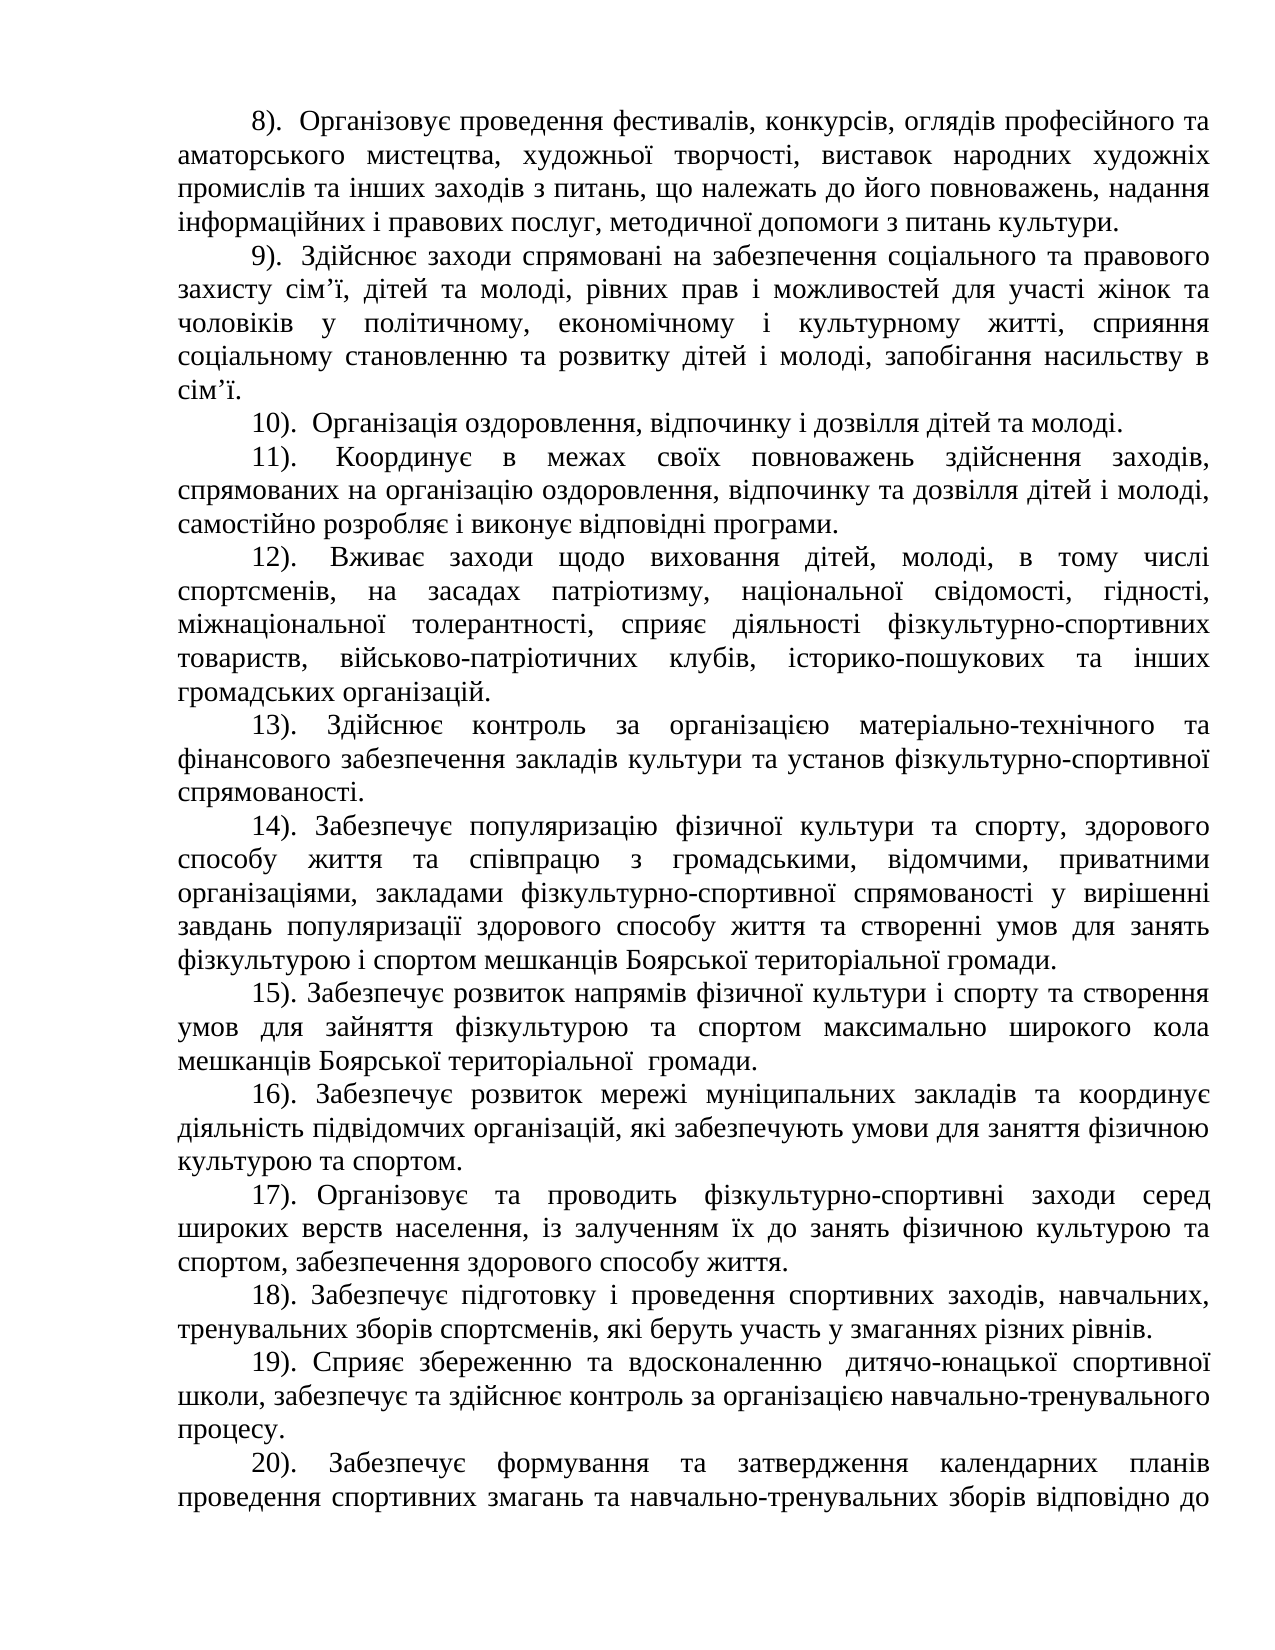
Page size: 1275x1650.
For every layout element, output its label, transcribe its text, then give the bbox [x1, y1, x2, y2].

text 16). Забезпечує розвиток мережі муніципальних закладів та координує діяльність підвідомчих організацій, які забезпечують умови для заняття фізичною культурою та спортом. [177, 1076, 1211, 1177]
text 8). Організовує проведення фестивалів, конкурсів, оглядів професійного та аматорського мистецтва, художньої творчості, виставок народних художніх промислів та інших заходів з питань, що належать до його повноважень, надання інформаційних і правових послуг, методичної допомоги з питань культури. [177, 103, 1211, 238]
text 13). Здійснює контроль за організацією матеріально-технічного та фінансового забезпечення закладів культури та установ фізкультурно-спортивної спрямованості. [177, 707, 1211, 808]
text 12). Вживає заходи щодо виховання дітей, молоді, в тому числі спортсменів, на засадах патріотизму, національної свідомості, гідності, міжнаціональної толерантності, сприяє діяльності фізкультурно-спортивних товариств, військово-патріотичних клубів, історико-пошукових та інших громадських організацій. [177, 539, 1211, 707]
text 18). Забезпечує підготовку і проведення спортивних заходів, навчальних, тренувальних зборів спортсменів, які беруть участь у змаганнях різних рівнів. [177, 1277, 1211, 1344]
text 11). Координує в межах своїх повноважень здійснення заходів, спрямованих на організацію оздоровлення, відпочинку та дозвілля дітей і молоді, самостійно розробляє і виконує відповідні програми. [177, 439, 1211, 539]
text 9). Здійснює заходи спрямовані на забезпечення соціального та правового захисту сім’ї, дітей та молоді, рівних прав і можливостей для участі жінок та чоловіків у політичному, економічному і культурному житті, сприяння соціальному становленню та розвитку дітей і молоді, запобігання насильству в сім’ї. [177, 238, 1211, 405]
text 19). Сприяє збереженню та вдосконаленню дитячо-юнацької спортивної школи, забезпечує та здійснює контроль за організацією навчально-тренувального процесу. [177, 1344, 1211, 1445]
text 10). Організація оздоровлення, відпочинку і дозвілля дітей та молоді. [177, 405, 1211, 439]
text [177, 1445, 1211, 1512]
text 15). Забезпечує розвиток напрямів фізичної культури і спорту та створення умов для зайняття фізкультурою та спортом максимально широкого кола мешканців Боярської територіальної громади. [177, 976, 1211, 1076]
text 17). Організовує та проводить фізкультурно-спортивні заходи серед широких верств населення, із залученням їх до занять фізичною культурою та спортом, забезпечення здорового способу життя. [177, 1177, 1211, 1277]
text 14). Забезпечує популяризацію фізичної культури та спорту, здорового способу життя та співпрацю з громадськими, відомчими, приватними організаціями, закладами фізкультурно-спортивної спрямованості у вирішенні завдань популяризації здорового способу життя та створенні умов для занять фізкультурою і спортом мешканців Боярської територіальної громади. [177, 808, 1211, 976]
